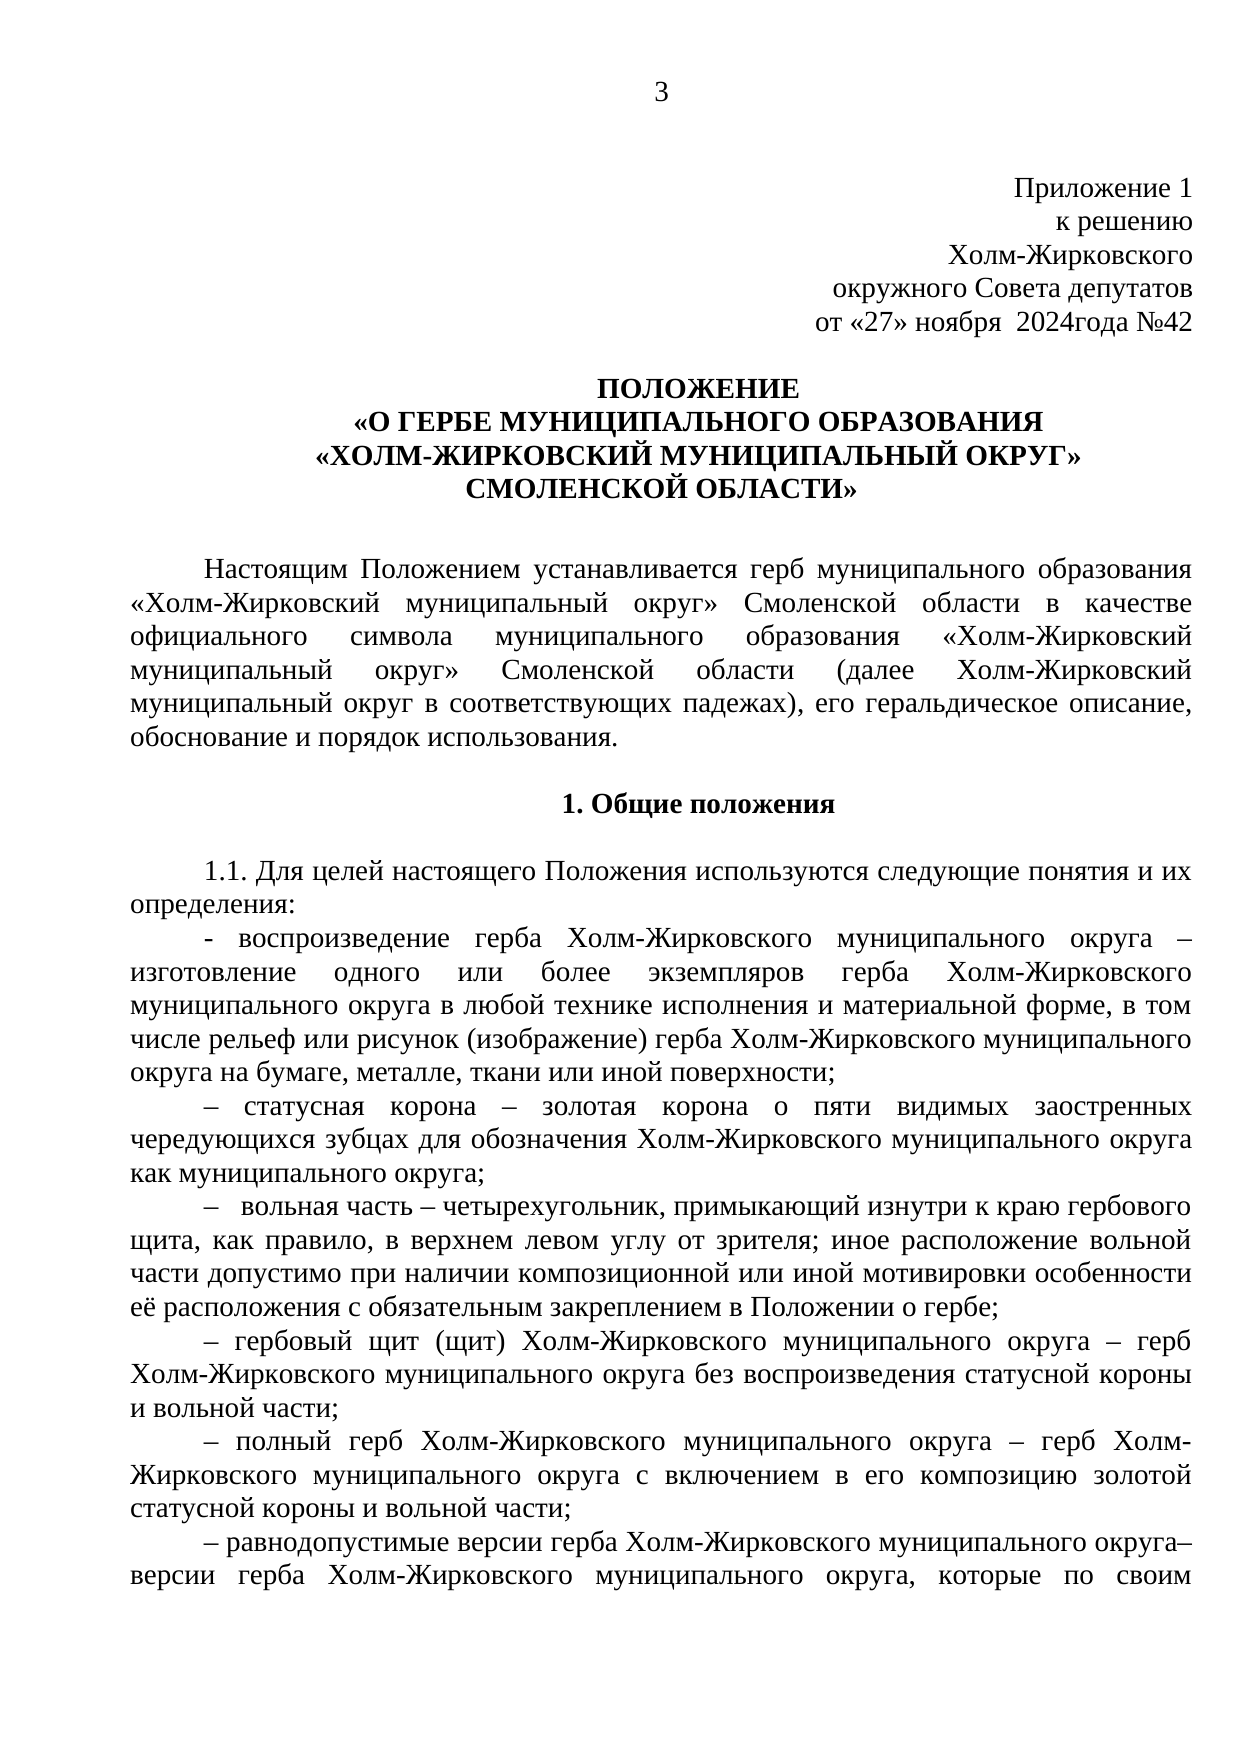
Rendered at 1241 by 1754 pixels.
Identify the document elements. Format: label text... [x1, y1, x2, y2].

text – гербовый щит (щит) Холм-Жирковского муниципального округа – герб Холм-Жирковского муниципального округа без воспроизведения статусной короны и вольной части; [130, 1323, 1193, 1423]
text 1. Общие положения [130, 786, 1193, 819]
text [130, 1524, 1193, 1591]
text «О ГЕРБЕ МУНИЦИПАЛЬНОГО ОБРАЗОВАНИЯ [130, 404, 1193, 438]
text Настоящим Положением устанавливается герб муниципального образования «Холм-Жирковский муниципальный округ» Смоленской области в качестве официального символа муниципального образования «Холм-Жирковский муниципальный округ» Смоленской области (далее Холм-Жирковский муниципальный округ в соответствующих падежах), его геральдическое описание, обоснование и порядок использования. [130, 551, 1193, 752]
text - воспроизведение герба Холм-Жирковского муниципального округа – изготовление одного или более экземпляров герба Холм-Жирковского муниципального округа в любой технике исполнения и материальной форме, в том числе рельеф или рисунок (изображение) герба Холм-Жирковского муниципального округа на бумаге, металле, ткани или иной поверхности; [130, 920, 1193, 1088]
text окружного Совета депутатов [130, 270, 1193, 304]
text Холм-Жирковского [130, 237, 1193, 270]
text к решению [130, 203, 1193, 237]
text – полный герб Холм-Жирковского муниципального округа – герб Холм-Жирковского муниципального округа с включением в его композицию золотой статусной короны и вольной части; [130, 1423, 1193, 1524]
text «ХОЛМ-ЖИРКОВСКИЙ МУНИЦИПАЛЬНЫЙ ОКРУГ» СМОЛЕНСКОЙ ОБЛАСТИ» [130, 438, 1193, 505]
text 1.1. Для целей настоящего Положения используются следующие понятия и их определения: [130, 853, 1193, 920]
text от «27» ноября 2024года №42 [130, 304, 1193, 337]
text Приложение 1 [130, 170, 1193, 203]
text – вольная часть – четырехугольник, примыкающий изнутри к краю гербового щита, как правило, в верхнем левом углу от зрителя; иное расположение вольной части допустимо при наличии композиционной или иной мотивировки особенности её расположения с обязательным закреплением в Положении о гербе; [130, 1188, 1193, 1323]
text ПОЛОЖЕНИЕ [130, 371, 1193, 404]
text – статусная корона – золотая корона о пяти видимых заостренных чередующихся зубцах для обозначения Холм-Жирковского муниципального округа как муниципального округа; [130, 1088, 1193, 1188]
